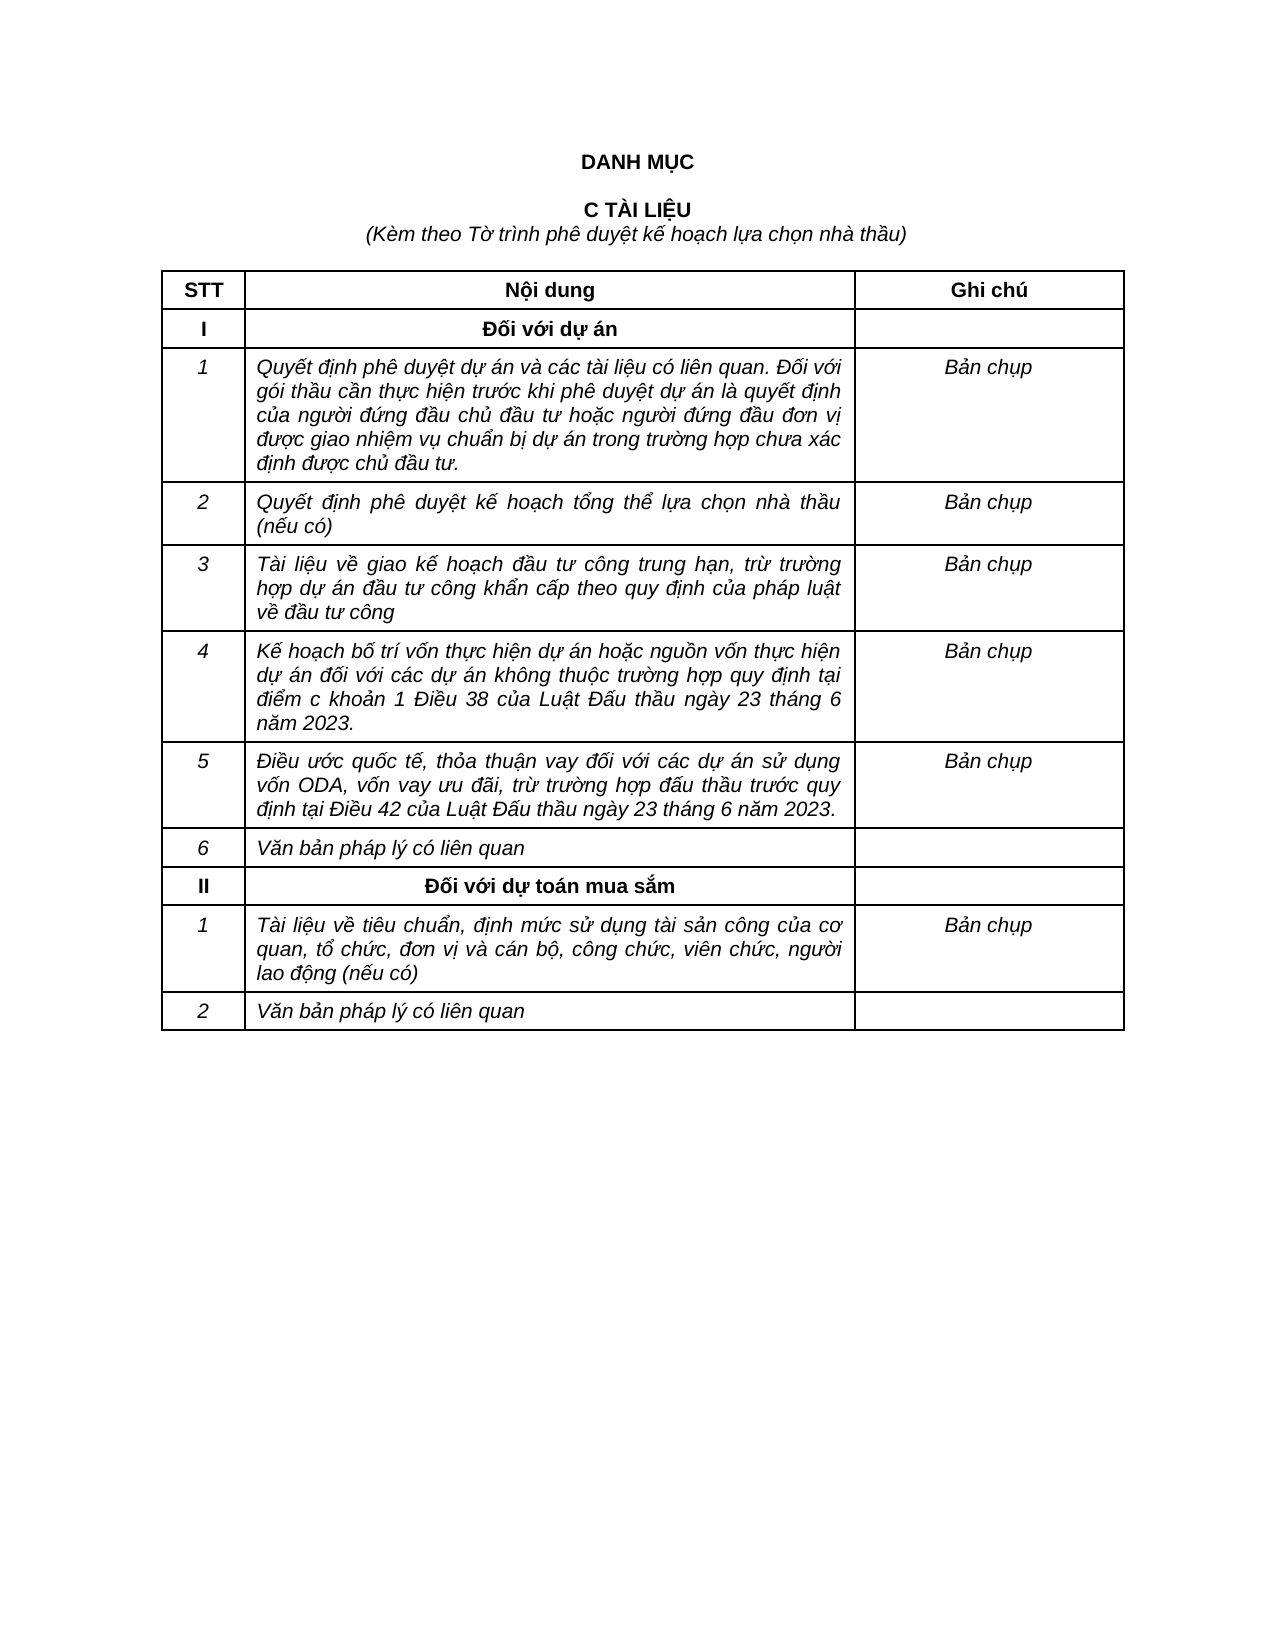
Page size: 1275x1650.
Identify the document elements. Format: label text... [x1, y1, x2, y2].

table_header Ghi chú [856, 272, 1123, 308]
list (Kèm theo Tờ trình phê duyệt kế hoạch lựa chọn nhà thầu) [150, 222, 1125, 246]
table_cell Văn bản pháp lý có liên quan [246, 993, 854, 1029]
table_cell Bản chụp [856, 632, 1123, 741]
table_cell Văn bản pháp lý có liên quan [246, 829, 854, 866]
table_cell 1 [163, 906, 244, 991]
table_cell Bản chụp [856, 483, 1123, 544]
text DANH MỤC [150, 150, 1125, 174]
table_header STT [163, 272, 244, 308]
table_cell II [163, 868, 244, 904]
table_cell 3 [163, 546, 244, 630]
table_cell Kế hoạch bố trí vốn thực hiện dự án hoặc nguồn vốn thực hiện dự án đối với các dự án không thuộc trường hợp quy định tại điểm c khoản 1 Điều 38 của Luật Đấu thầu ngày 23 tháng 6 năm 2023. [246, 632, 854, 741]
table_cell 6 [163, 829, 244, 866]
table_cell 2 [163, 993, 244, 1029]
table_cell 2 [163, 483, 244, 544]
table_cell 4 [163, 632, 244, 741]
table_cell Quyết định phê duyệt dự án và các tài liệu có liên quan. Đối với gói thầu cần thực hiện trước khi phê duyệt dự án là quyết định của người đứng đầu chủ đầu tư hoặc người đứng đầu đơn vị được giao nhiệm vụ chuẩn bị dự án trong trường hợp chưa xác định được chủ đầu tư. [246, 349, 854, 481]
table_cell 1 [163, 349, 244, 481]
table_cell Bản chụp [856, 743, 1123, 827]
table_cell [856, 829, 1123, 866]
table_cell Bản chụp [856, 906, 1123, 991]
table_cell Đối với dự toán mua sắm [246, 868, 854, 904]
table_header Nội dung [246, 272, 854, 308]
table_cell Tài liệu về tiêu chuẩn, định mức sử dụng tài sản công của cơ quan, tổ chức, đơn vị và cán bộ, công chức, viên chức, người lao động (nếu có) [246, 906, 854, 991]
table_cell Bản chụp [856, 349, 1123, 481]
table_cell Tài liệu về giao kế hoạch đầu tư công trung hạn, trừ trường hợp dự án đầu tư công khẩn cấp theo quy định của pháp luật về đầu tư công [246, 546, 854, 630]
table_cell I [163, 310, 244, 347]
table_cell [856, 993, 1123, 1029]
table_cell Đối với dự án [246, 310, 854, 347]
table_cell Quyết định phê duyệt kế hoạch tổng thể lựa chọn nhà thầu (nếu có) [246, 483, 854, 544]
table_cell [856, 868, 1123, 904]
text C TÀI LIỆU [150, 198, 1125, 222]
table_cell Điều ước quốc tế, thỏa thuận vay đối với các dự án sử dụng vốn ODA, vốn vay ưu đãi, trừ trường hợp đấu thầu trước quy định tại Điều 42 của Luật Đấu thầu ngày 23 tháng 6 năm 2023. [246, 743, 854, 827]
table_cell 5 [163, 743, 244, 827]
table_cell [856, 310, 1123, 347]
table_cell Bản chụp [856, 546, 1123, 630]
